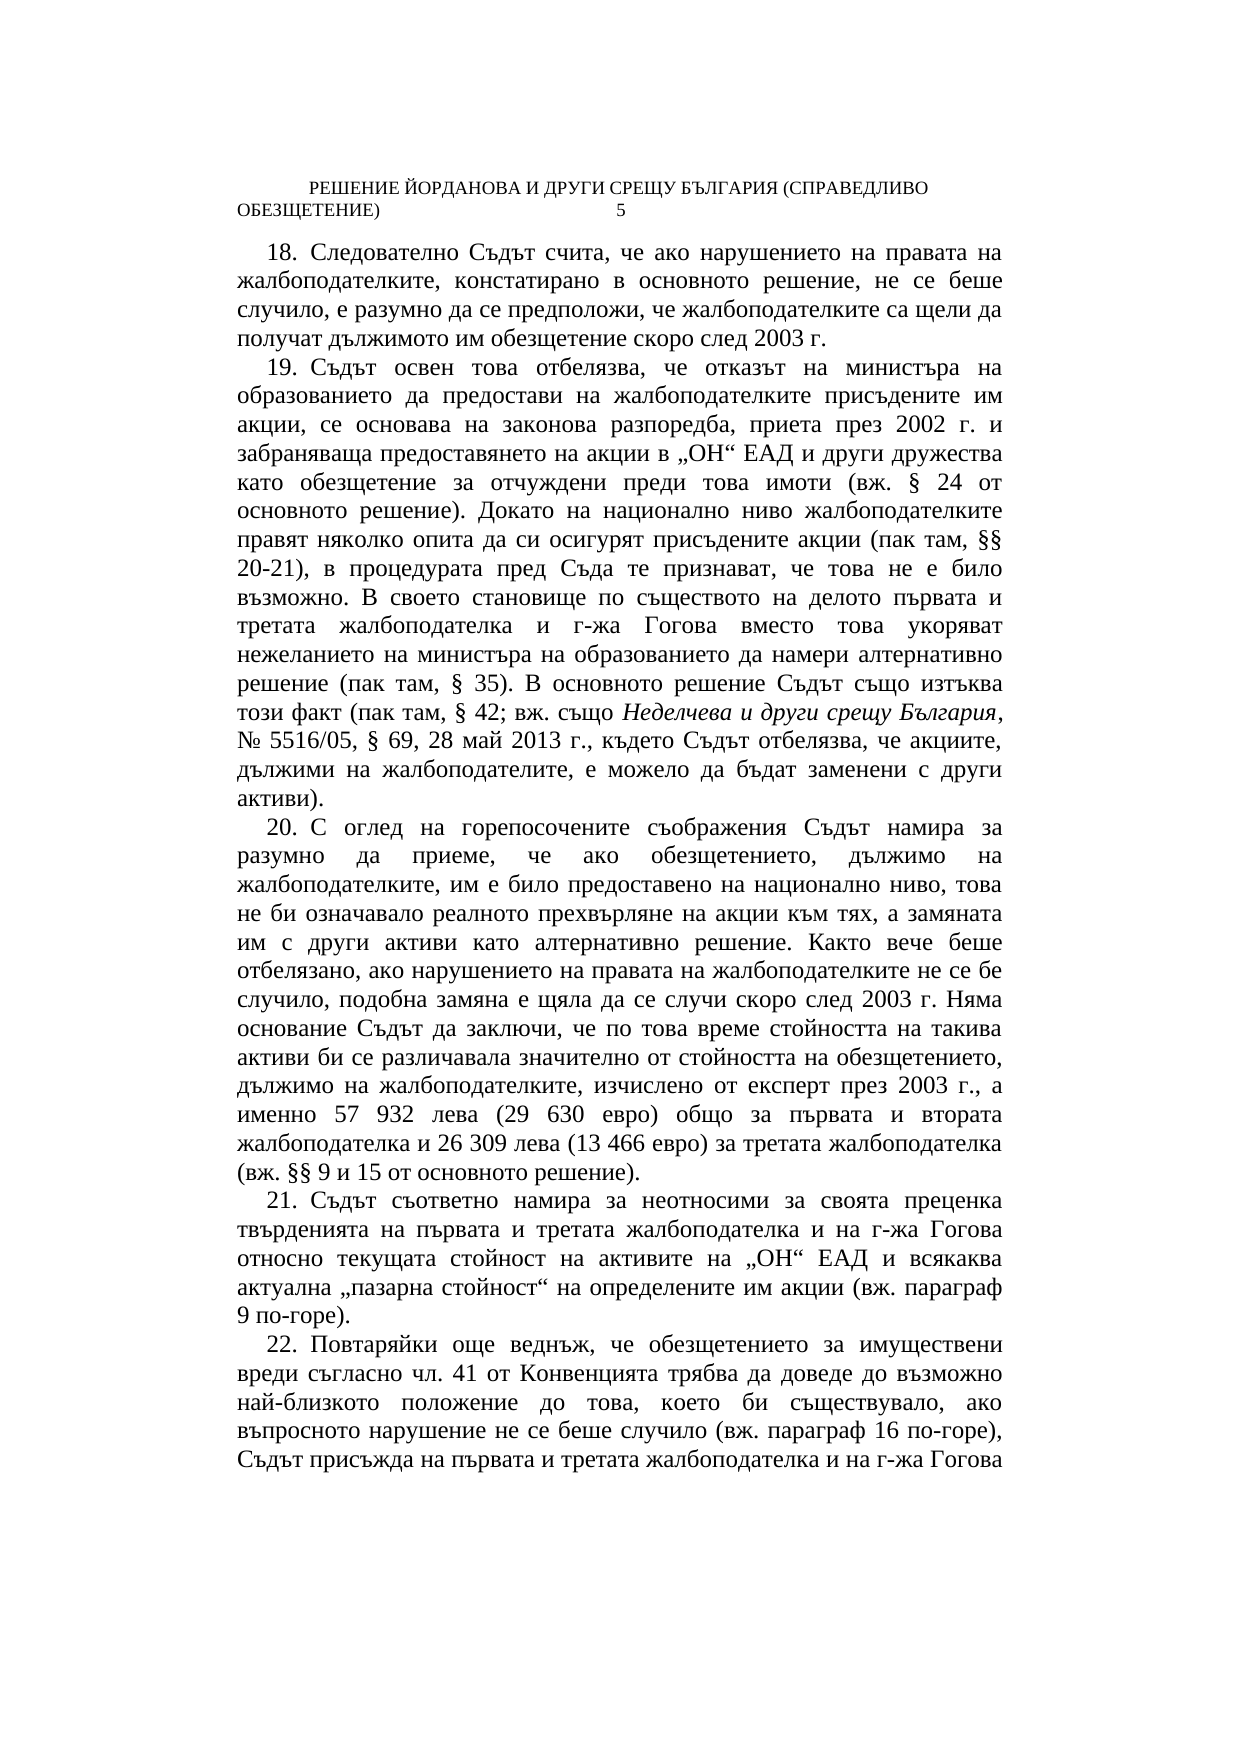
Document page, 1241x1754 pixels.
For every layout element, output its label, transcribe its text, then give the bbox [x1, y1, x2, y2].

text 18. Следователно Съдът счита, че ако нарушението на правата на жалбоподателките, констатирано в основното решение, не се беше случило, е разумно да се предположи, че жалбоподателките са щели да получат дължимото им обезщетение скоро след 2003 г. [237, 237, 1003, 352]
text 21. Съдът съответно намира за неотносими за своята преценка твърденията на първата и третата жалбоподателка и на г-жа Гогова относно текущата стойност на активите на „ОН“ ЕАД и всякаква актуална „пазарна стойност“ на определените им акции (вж. параграф 9 по-горе). [237, 1186, 1003, 1329]
text 19. Съдът освен това отбелязва, че отказът на министъра на образованието да предостави на жалбоподателките присъдените им акции, се основава на законова разпоредба, приета през 2002 г. и забраняваща предоставянето на акции в „ОН“ ЕАД и други дружества като обезщетение за отчуждени преди това имоти (вж. § 24 от основното решение). Докато на национално ниво жалбоподателките правят няколко опита да си осигурят присъдените акции (пак там, §§ 20-21), в процедурата пред Съда те признават, че това не е било възможно. В своето становище по съществото на делото първата и третата жалбоподателка и г-жа Гогова вместо това укоряват нежеланието на министъра на образованието да намери алтернативно решение (пак там, § 35). В основното решение Съдът също изтъква този факт (пак там, § 42; вж. също Неделчева и други срещу България, № 5516/05, § 69, 28 май 2013 г., където Съдът отбелязва, че акциите, дължими на жалбоподателите, е можело да бъдат заменени с други активи). [237, 352, 1003, 812]
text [237, 1329, 1003, 1473]
text 20. С оглед на горепосочените съображения Съдът намира за разумно да приеме, че ако обезщетението, дължимо на жалбоподателките, им е било предоставено на национално ниво, това не би означавало реалното прехвърляне на акции към тях, а замяната им с други активи като алтернативно решение. Както вече беше отбелязано, ако нарушението на правата на жалбоподателките не се бе случило, подобна замяна е щяла да се случи скоро след 2003 г. Няма основание Съдът да заключи, че по това време стойността на такива активи би се различавала значително от стойността на обезщетението, дължимо на жалбоподателките, изчислено от експерт през 2003 г., а именно 57 932 лева (29 630 евро) общо за първата и втората жалбоподателка и 26 309 лева (13 466 евро) за третата жалбоподателка (вж. §§ 9 и 15 от основното решение). [237, 812, 1003, 1186]
